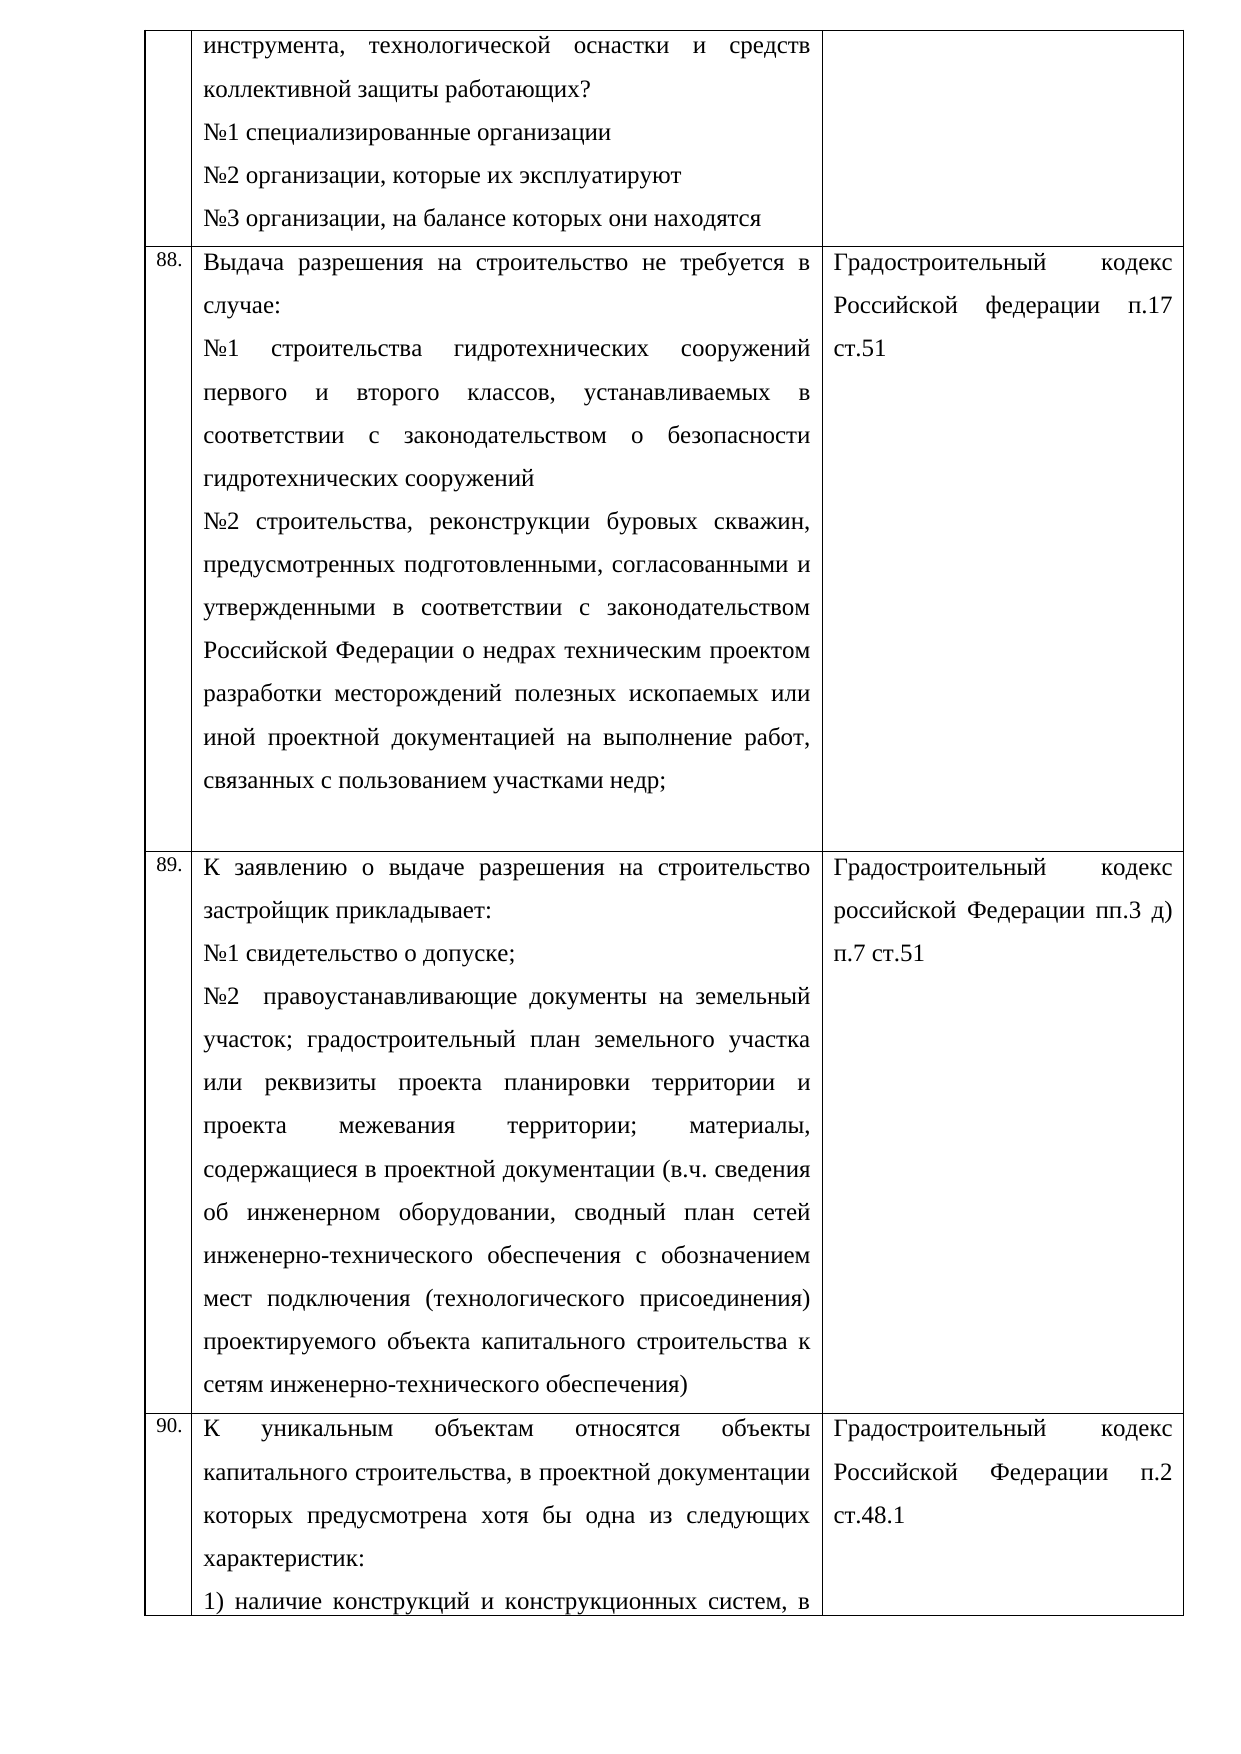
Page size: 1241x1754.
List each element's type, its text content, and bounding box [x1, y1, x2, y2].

table_cell Выдача разрешения на строительство не требуется в случае: №1 строительства гидротехнических сооружений первого и второго классов, устанавливаемых в соответствии с законодательством о безопасности гидротехнических сооружений №2 строительства, реконструкции буровых скважин, предусмотренных подготовленными, согласованными и утвержденными в соответствии с законодательством Российской Федерации о недрах техническим проектом разработки месторождений полезных ископаемых или иной проектной документацией на выполнение работ, связанных с пользованием участками недр; [192, 247, 822, 851]
table_cell Градостроительный кодекс Российской федерации п.17 ст.51 [823, 247, 1183, 851]
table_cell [823, 31, 1183, 246]
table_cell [192, 31, 822, 246]
table_cell [146, 852, 191, 1412]
table_cell Градостроительный кодекс российской Федерации пп.3 д) п.7 ст.51 [823, 852, 1183, 1412]
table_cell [823, 1414, 1183, 1615]
table_cell [146, 31, 191, 246]
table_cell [192, 1414, 822, 1615]
table_cell [146, 1414, 191, 1615]
table_cell [146, 247, 191, 851]
table_cell К заявлению о выдаче разрешения на строительство застройщик прикладывает: №1 свидетельство о допуске; №2 правоустанавливающие документы на земельный участок; градостроительный план земельного участка или реквизиты проекта планировки территории и проекта межевания территории; материалы, содержащиеся в проектной документации (в.ч. сведения об инженерном оборудовании, сводный план сетей инженерно-технического обеспечения с обозначением мест подключения (технологического присоединения) проектируемого объекта капитального строительства к сетям инженерно-технического обеспечения) [192, 852, 822, 1412]
